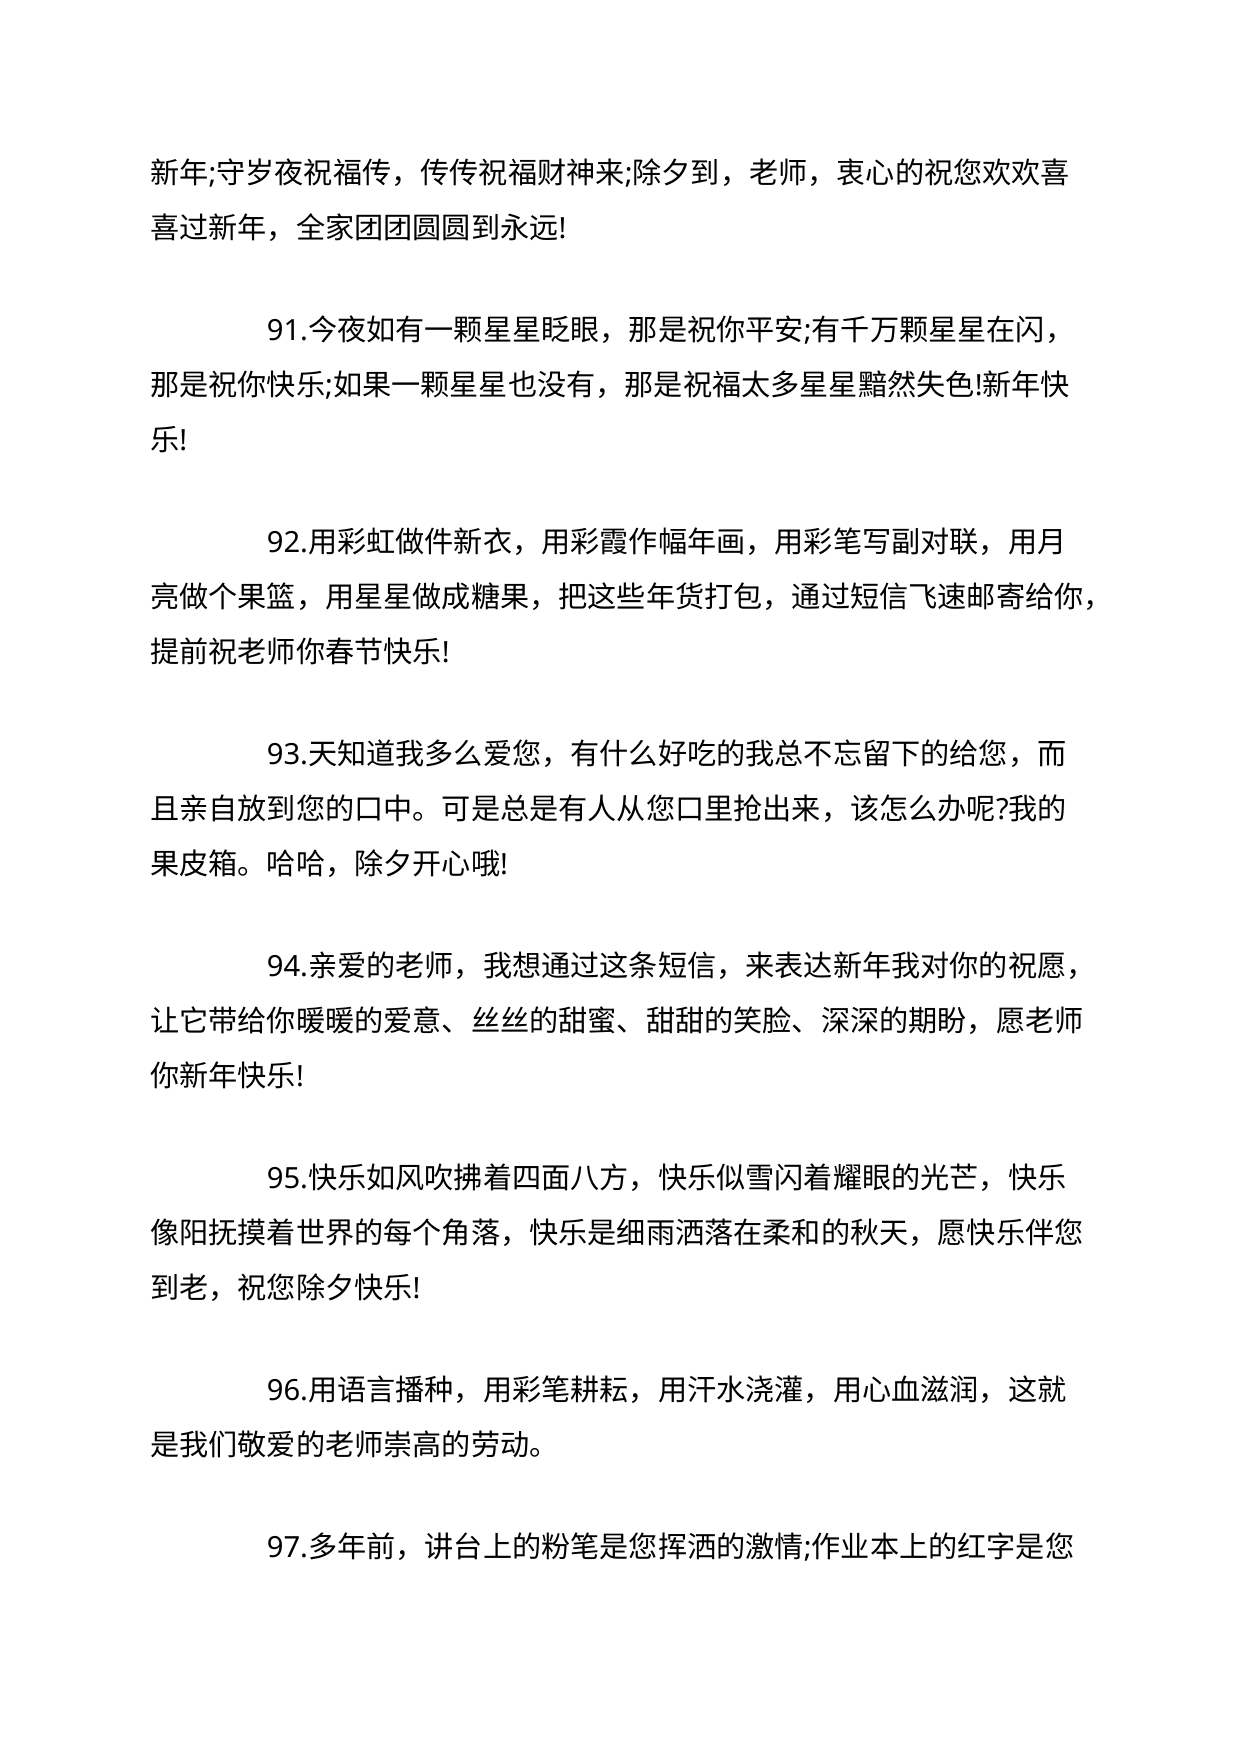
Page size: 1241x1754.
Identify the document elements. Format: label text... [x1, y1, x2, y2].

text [150, 150, 1090, 247]
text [150, 1523, 1090, 1566]
text 92.用彩虹做件新衣，用彩霞作幅年画，用彩笔写副对联，用月亮做个果篮，用星星做成糖果，把这些年货打包，通过短信飞速邮寄给你，提前祝老师你春节快乐! [150, 519, 1090, 671]
text 96.用语言播种，用彩笔耕耘，用汗水浇灌，用心血滋润，这就是我们敬爱的老师崇高的劳动。 [150, 1367, 1090, 1464]
text 94.亲爱的老师，我想通过这条短信，来表达新年我对你的祝愿，让它带给你暖暖的爱意、丝丝的甜蜜、甜甜的笑脸、深深的期盼，愿老师你新年快乐! [150, 943, 1090, 1095]
text 95.快乐如风吹拂着四面八方，快乐似雪闪着耀眼的光芒，快乐像阳抚摸着世界的每个角落，快乐是细雨洒落在柔和的秋天，愿快乐伴您到老，祝您除夕快乐! [150, 1155, 1090, 1307]
text 93.天知道我多么爱您，有什么好吃的我总不忘留下的给您，而且亲自放到您的口中。可是总是有人从您口里抢出来，该怎么办呢?我的果皮箱。哈哈，除夕开心哦! [150, 731, 1090, 883]
text 91.今夜如有一颗星星眨眼，那是祝你平安;有千万颗星星在闪，那是祝你快乐;如果一颗星星也没有，那是祝福太多星星黯然失色!新年快乐! [150, 307, 1090, 459]
